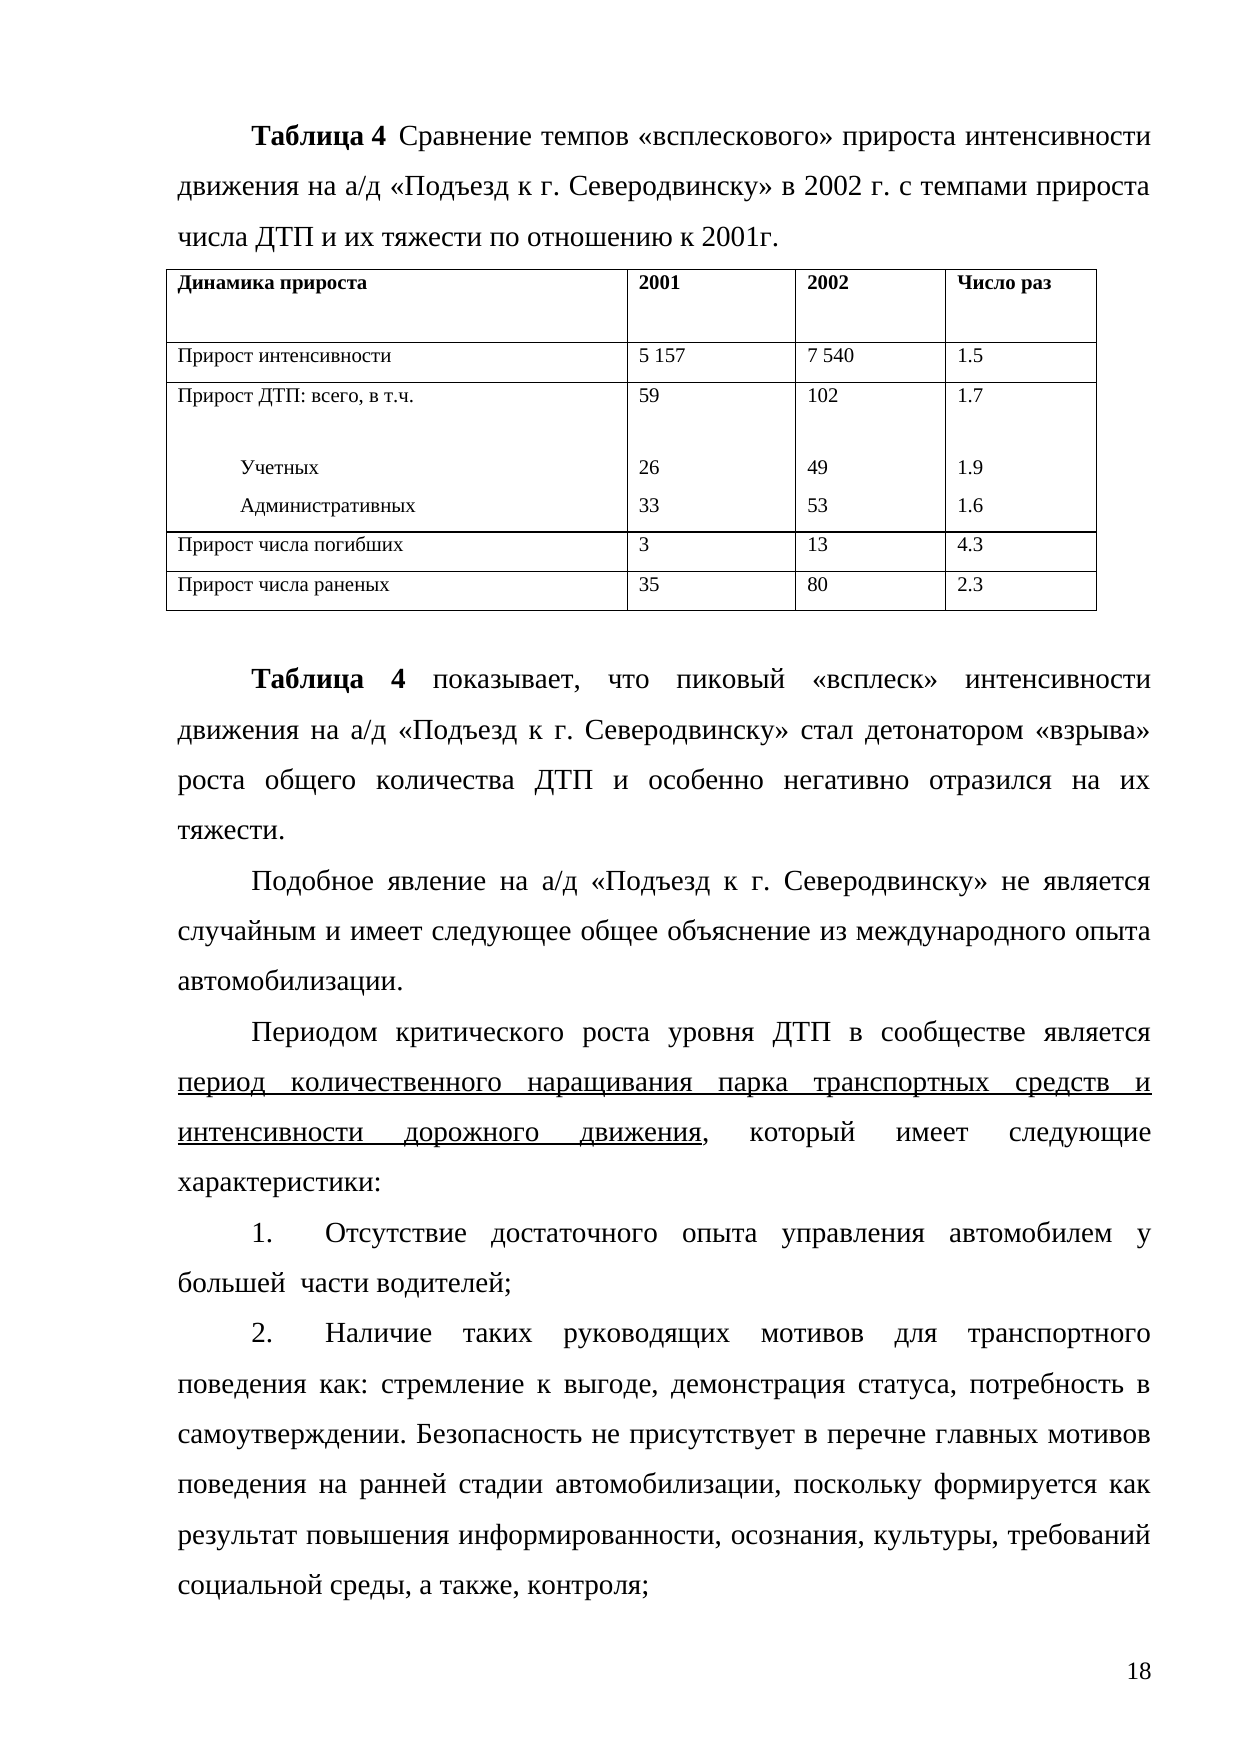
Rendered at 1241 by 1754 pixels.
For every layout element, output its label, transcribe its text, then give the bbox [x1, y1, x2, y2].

table_cell 7 540 [796, 343, 945, 382]
table_cell Прирост интенсивности [167, 343, 627, 382]
table_cell 4.3 [946, 533, 1096, 571]
text Подобное явление на а/д «Подъезд к г. Северодвинску» не является случайным и имеет следующее общее объяснение из международного опыта автомобилизации. [177, 863, 1152, 997]
table_cell 35 [628, 572, 795, 610]
table_cell 1.9 [946, 455, 1096, 493]
text Периодом критического роста уровня ДТП в сообществе является период количественного наращивания парка транспортных средств и интенсивности дорожного движения, который имеет следующие характеристики: [177, 1094, 1152, 1198]
table_cell Прирост ДТП: всего, в т.ч. [167, 383, 627, 455]
table_cell 26 [628, 455, 795, 493]
list Наличие таких руководящих мотивов для транспортного поведения как: стремление к выгоде, демонстрация статуса, потребность в самоутверждении. Безопасность не присутствует в перечне главных мотивов поведения на ранней стадии автомобилизации, поскольку формируется как результат повышения информированности, осознания, культуры, требований социальной среды, а также, контроля; [177, 1316, 1152, 1601]
table_cell 1.5 [946, 343, 1096, 382]
text Периодом критического роста уровня ДТП в сообществе является период количественного наращивания парка транспортных средств и интенсивности дорожного движения, который имеет следующие характеристики: [177, 1014, 1152, 1093]
table_cell Прирост числа погибших [167, 533, 627, 571]
table_header Динамика прироста [167, 270, 627, 342]
table_cell 2.3 [946, 572, 1096, 610]
table_cell 80 [796, 572, 945, 610]
table_cell 49 [796, 455, 945, 493]
table_cell 3 [628, 533, 795, 571]
table_cell 1.6 [946, 493, 1096, 531]
table_cell Учетных [167, 455, 627, 493]
table_cell Административных [167, 493, 627, 531]
list Отсутствие достаточного опыта управления автомобилем у большей части водителей; [177, 1215, 1152, 1299]
text Таблица 4 показывает, что пиковый «всплеск» интенсивности движения на а/д «Подъезд к г. Северодвинску» стал детонатором «взрыва» роста общего количества ДТП и особенно негативно отразился на их тяжести. [177, 661, 1152, 846]
table_cell 53 [796, 493, 945, 531]
table_header Число раз [946, 270, 1096, 342]
table_cell 5 157 [628, 343, 795, 382]
text Таблица 4 Сравнение темпов «всплескового» прироста интенсивности движения на а/д «Подъезд к г. Северодвинску» в . с темпами прироста числа ДТП и их тяжести по отношению к 2001г. [177, 118, 1152, 252]
table_header 2001 [628, 270, 795, 342]
table_cell 13 [796, 533, 945, 571]
table_cell 1.7 [946, 383, 1096, 455]
table_header 2002 [796, 270, 945, 342]
table_cell 102 [796, 383, 945, 455]
table_cell 59 [628, 383, 795, 455]
table_cell 33 [628, 493, 795, 531]
table_cell Прирост числа раненых [167, 572, 627, 610]
